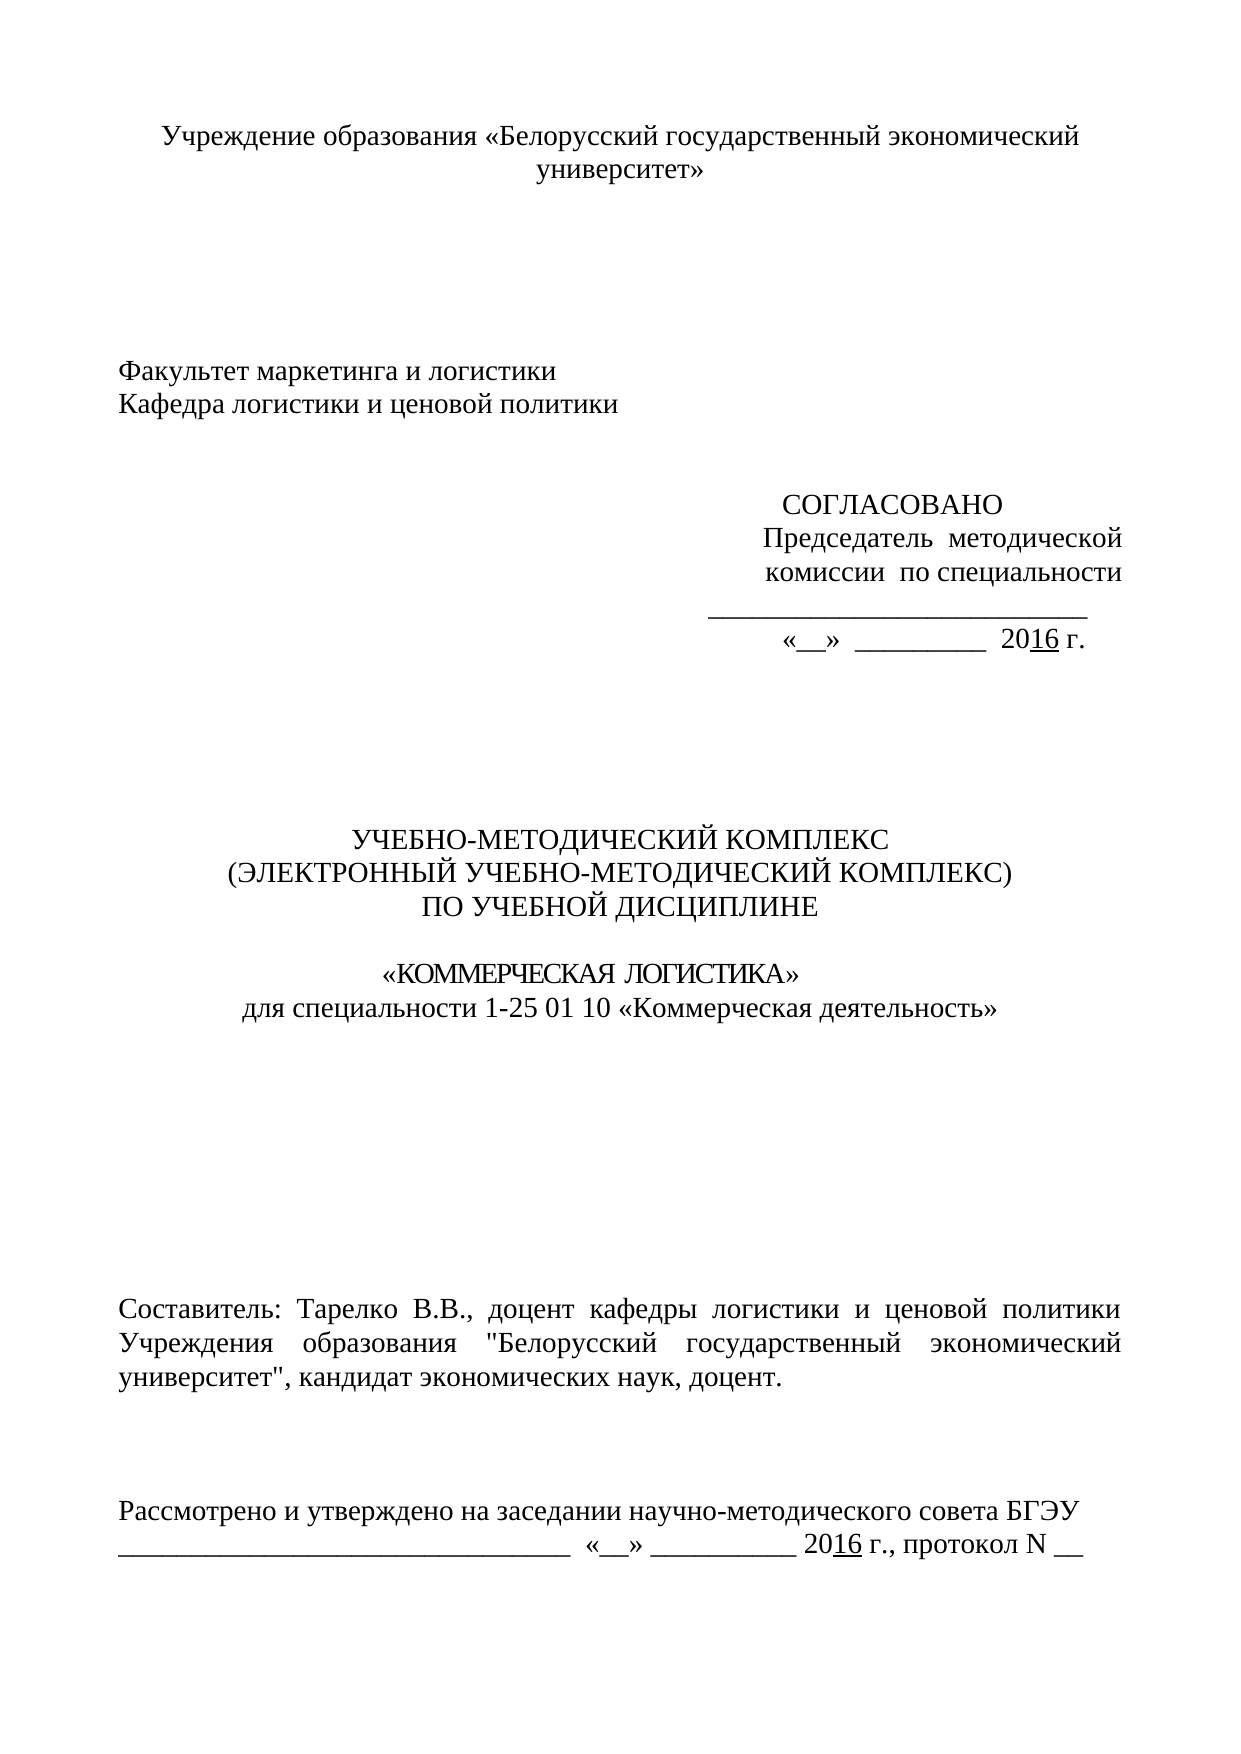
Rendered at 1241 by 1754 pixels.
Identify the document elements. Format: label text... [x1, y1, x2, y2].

text __________________________ [118, 588, 1122, 621]
text УЧЕБНО-МЕТОДИЧЕСКИЙ КОМПЛЕКС [118, 822, 1122, 856]
text ПО УЧЕБНОЙ ДИСЦИПЛИНЕ [118, 889, 1122, 923]
text Рассмотрено и утверждено на заседании научно-методического совета БГЭУ [118, 1493, 1122, 1526]
text комиссии по специальности [118, 554, 1122, 588]
text _______________________________ «__» __________ 2016 г., протокол N __ [118, 1526, 1122, 1560]
text Факультет маркетинга и логистики [118, 353, 1122, 386]
text для специальности 1-25 01 10 «Коммерческая деятельность» [118, 990, 1122, 1023]
text Кафедра логистики и ценовой политики [118, 386, 1122, 420]
text (ЭЛЕКТРОННЫЙ УЧЕБНО-МЕТОДИЧЕСКИЙ КОМПЛЕКС) [118, 856, 1122, 889]
text «КОММЕРЧЕСКАЯ ЛОГИСТИКА» [118, 956, 1063, 990]
text «__» _________ 2016 г. [118, 621, 1122, 655]
text Учреждение образования «Белорусский государственный экономический университет» [118, 118, 1122, 185]
text СОГЛАСОВАНО [118, 487, 1122, 521]
text Председатель методической [118, 521, 1122, 554]
text Составитель: Тарелко В.В., доцент кафедры логистики и ценовой политики Учреждения образования "Белорусский государственный экономический университет", кандидат экономических наук, доцент. [118, 1292, 1122, 1392]
